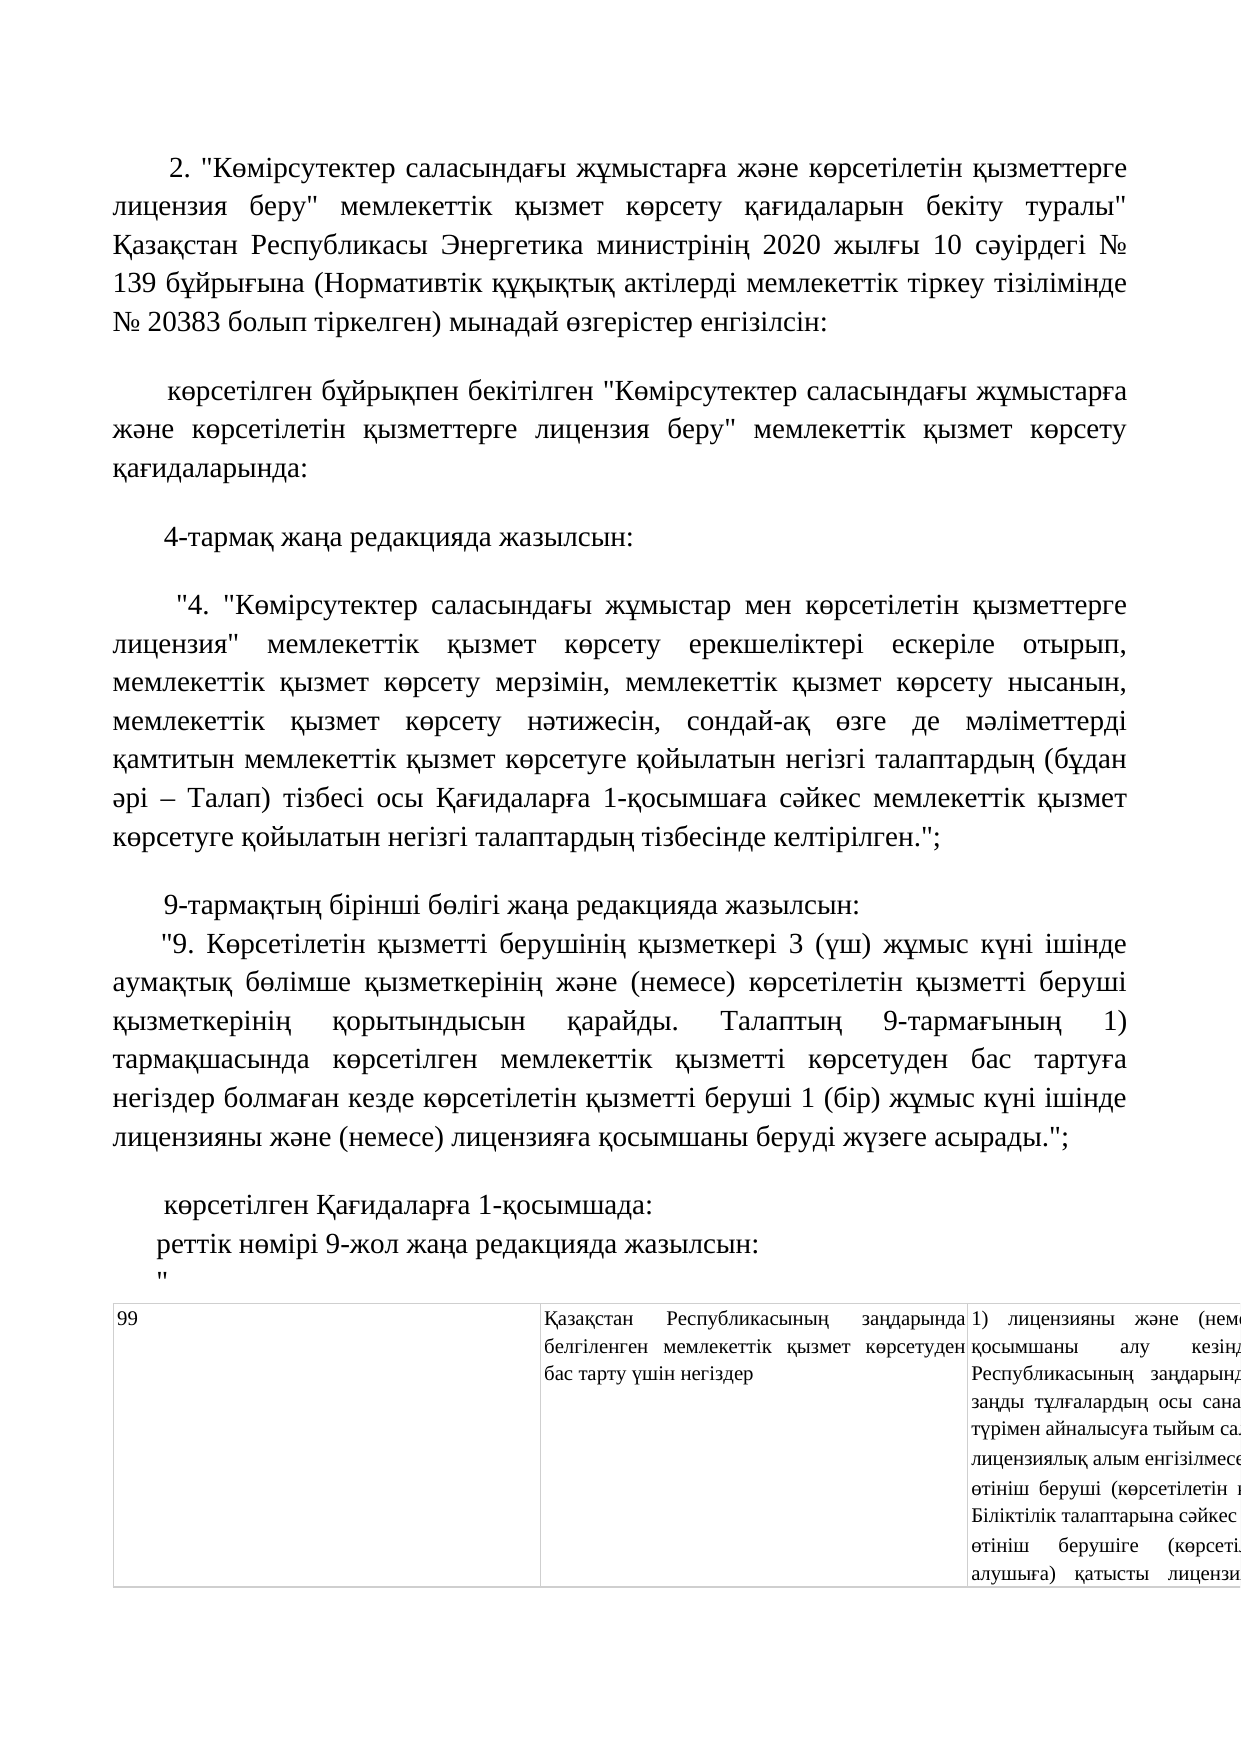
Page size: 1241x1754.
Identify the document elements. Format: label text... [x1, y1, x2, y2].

text реттік нөмірі 9-жол жаңа редакцияда жазылсын: [112, 1226, 1128, 1259]
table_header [541, 1304, 967, 1586]
text " [112, 1264, 1128, 1298]
text "9. Көрсетілетін қызметті берушінің қызметкері 3 (үш) жұмыс күні ішінде аумақтық бөлімше қызметкерінің және (немесе) көрсетілетін қызметті беруші қызметкерінің қорытындысын қарайды. Талаптың 9-тармағының 1) тармақшасында көрсетілген мемлекеттік қызметті көрсетуден бас тартуға негіздер болмаған кезде көрсетілетін қызметті беруші 1 (бір) жұмыс күні ішінде лицензияны және (немесе) лицензияға қосымшаны беруді жүзеге асырады."; [112, 926, 1128, 1152]
text 4-тармақ жаңа редакцияда жазылсын: [112, 519, 1128, 552]
text көрсетілген Қағидаларға 1-қосымшада: [112, 1187, 1128, 1221]
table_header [968, 1304, 1240, 1586]
text 9-тармақтың бірінші бөлігі жаңа редакцияда жазылсын: [112, 887, 1128, 921]
text "4. "Көмірсутектер саласындағы жұмыстар мен көрсетілетін қызметтерге лицензия" мемлекеттік қызмет көрсету ерекшеліктері ескеріле отырып, мемлекеттік қызмет көрсету мерзімін, мемлекеттік қызмет көрсету нысанын, мемлекеттік қызмет көрсету нәтижесін, сондай-ақ өзге де мәліметтерді қамтитын мемлекеттік қызмет көрсетуге қойылатын негізгі талаптардың (бұдан әрі – Талап) тізбесі осы Қағидаларға 1-қосымшаға сәйкес мемлекеттік қызмет көрсетуге қойылатын негізгі талаптардың тізбесінде келтірілген."; [112, 587, 1128, 852]
text көрсетілген бұйрықпен бекітілген "Көмірсутектер саласындағы жұмыстарға және көрсетілетін қызметтерге лицензия беру" мемлекеттік қызмет көрсету қағидаларында: [112, 373, 1128, 483]
text 2. "Көмірсутектер саласындағы жұмыстарға және көрсетілетін қызметтерге лицензия беру" мемлекеттік қызмет көрсету қағидаларын бекіту туралы" Қазақстан Республикасы Энергетика министрінің 2020 жылғы 10 сәуірдегі № 139 бұйрығына (Нормативтік құқықтық актілерді мемлекеттік тіркеу тізілімінде № 20383 болып тіркелген) мынадай өзгерістер енгізілсін: [112, 150, 1128, 338]
table_header 99 [114, 1304, 540, 1586]
